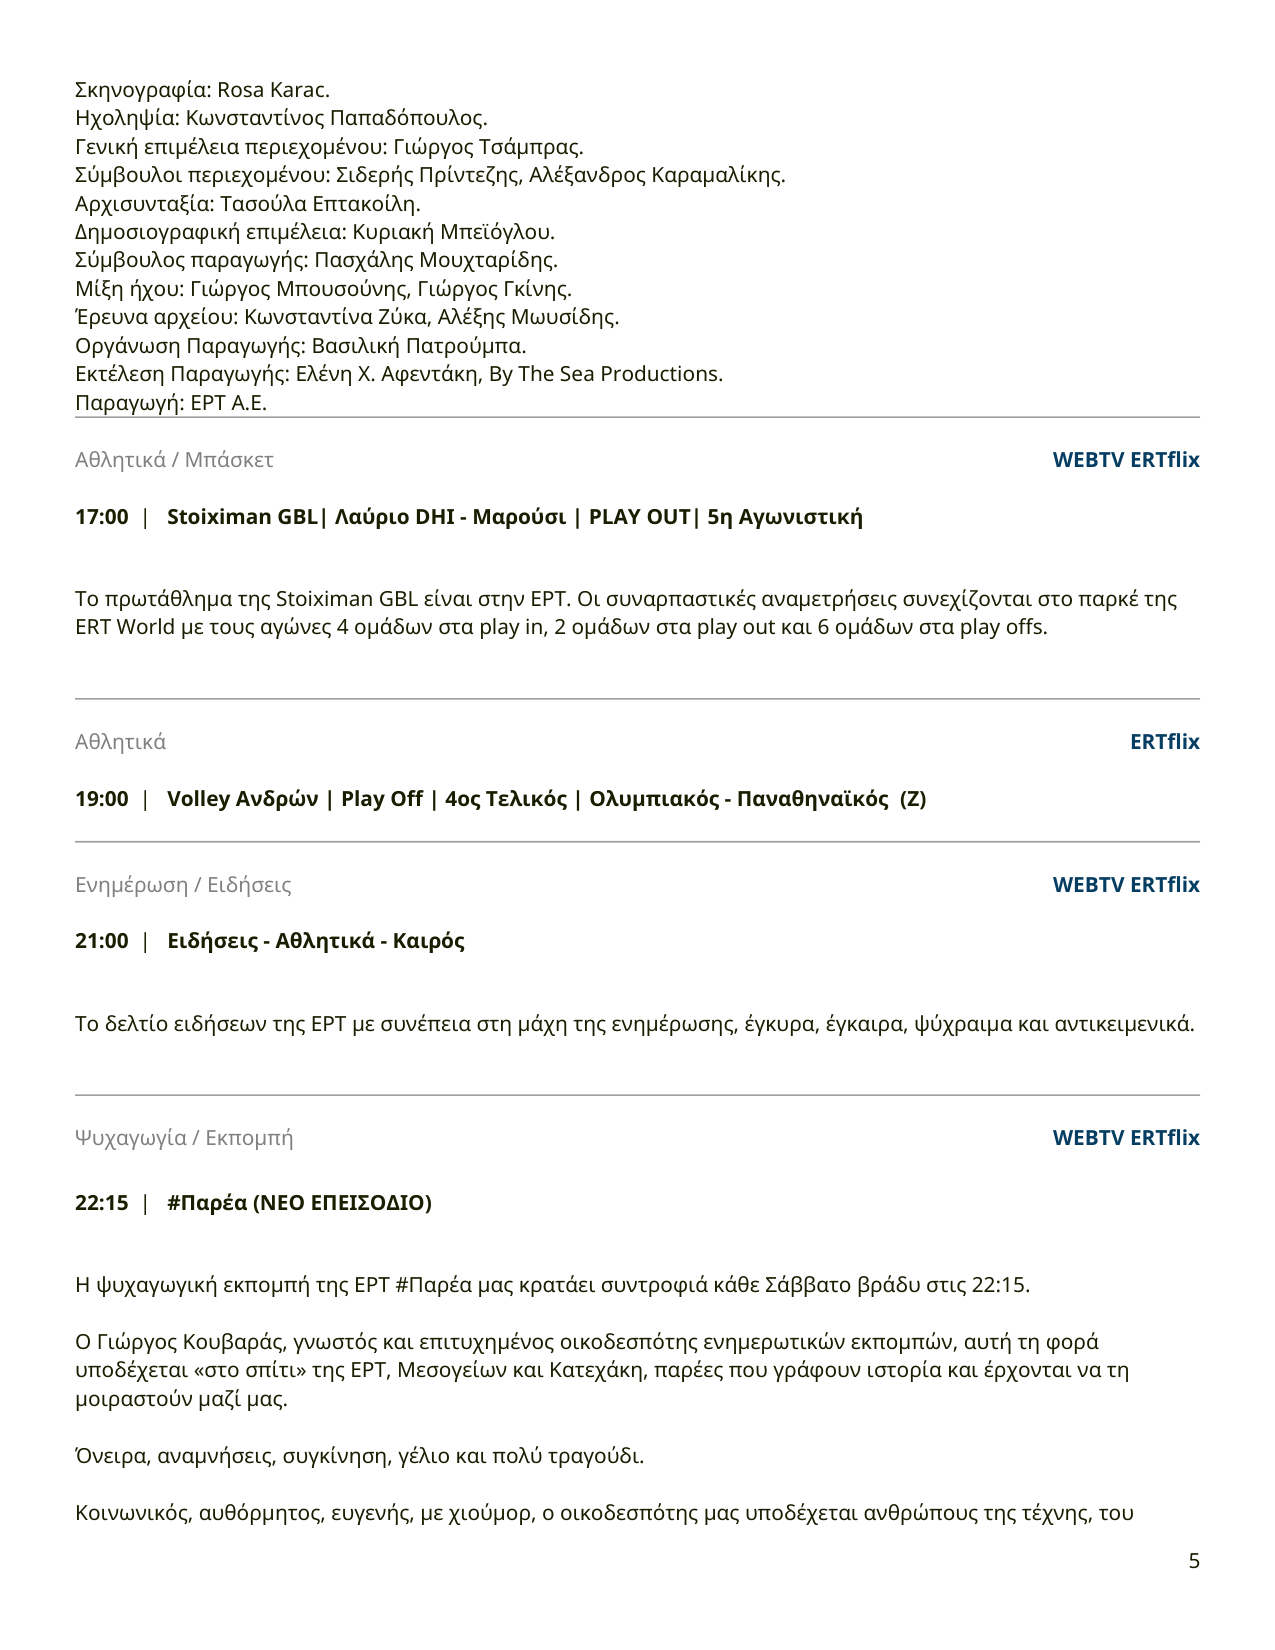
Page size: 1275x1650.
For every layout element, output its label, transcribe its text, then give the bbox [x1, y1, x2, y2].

table_header Αθλητικά [75, 727, 637, 755]
table_header WEBTV ERTflix [638, 445, 1200, 473]
table_header WEBTV ERTflix [638, 1123, 1200, 1152]
text Το δελτίο ειδήσεων της ΕΡΤ με συνέπεια στη μάχη της ενημέρωσης, έγκυρα, έγκαιρα, ψύχραιμα και αντικειμενικά. [75, 1009, 1200, 1037]
text 22:15 | #Παρέα (ΝΕΟ ΕΠΕΙΣΟΔΙΟ) [75, 1152, 1200, 1245]
table_header Αθλητικά / Μπάσκετ [75, 445, 637, 473]
text Το πρωτάθλημα της Stoiximan GBL είναι στην ΕΡΤ. Οι συναρπαστικές αναμετρήσεις συνεχίζονται στο παρκέ της ΕRT World με τους αγώνες 4 ομάδων στα play in, 2 ομάδων στα play out και 6 ομάδων στα play offs. [75, 584, 1200, 641]
text 17:00 | Stoiximan GBL| Λαύριο DHI - Μαρούσι | PLAY OUT| 5η Αγωνιστική [75, 473, 1200, 559]
text 19:00 | Volley Ανδρών | Play Off | 4ος Τελικός | Ολυμπιακός - Παναθηναϊκός (Z) [75, 755, 1200, 840]
table_header Ψυχαγωγία / Εκπομπή [75, 1123, 637, 1152]
table_header ERTflix [638, 727, 1200, 755]
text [75, 75, 1200, 416]
table_header Ενημέρωση / Ειδήσεις [75, 870, 637, 898]
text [75, 1270, 1200, 1526]
text 21:00 | Ειδήσεις - Αθλητικά - Καιρός [75, 898, 1200, 984]
table_header WEBTV ERTflix [638, 870, 1200, 898]
